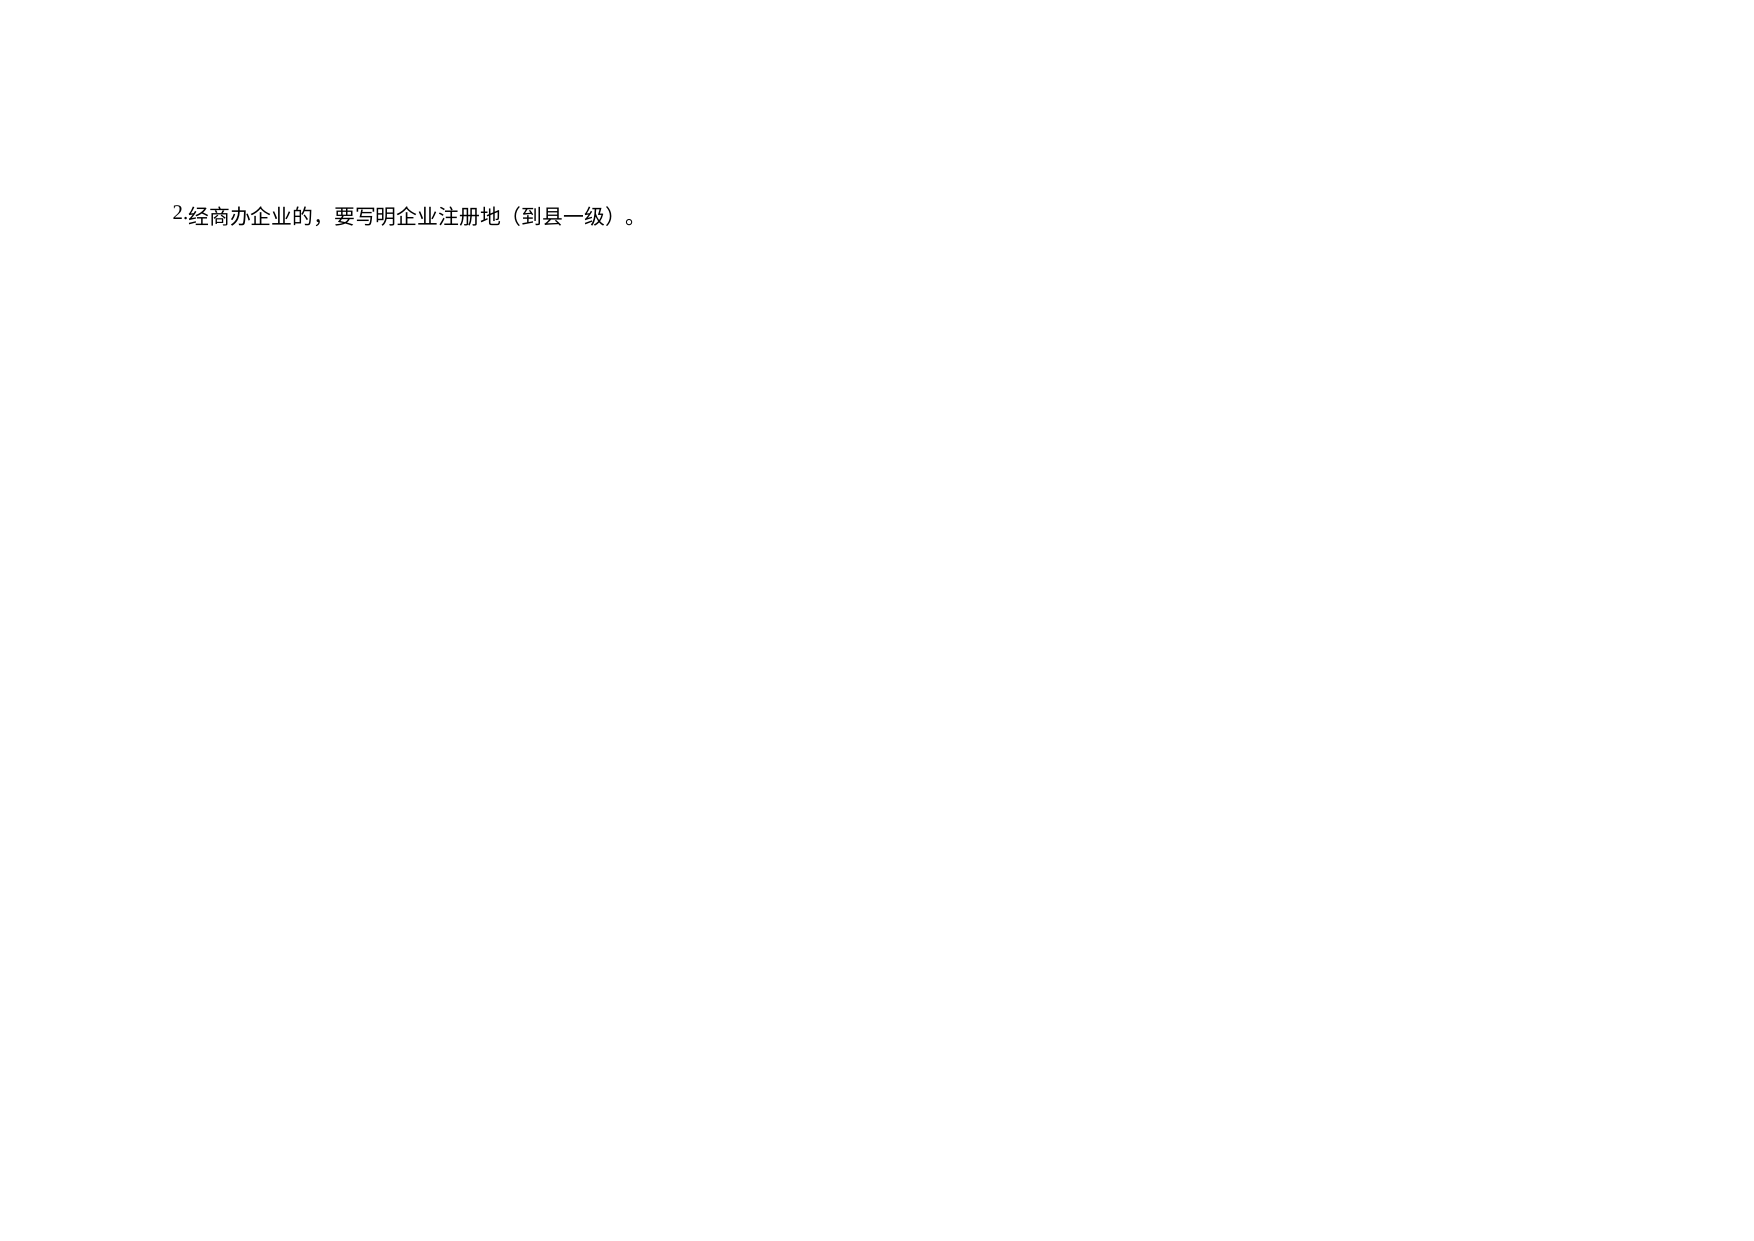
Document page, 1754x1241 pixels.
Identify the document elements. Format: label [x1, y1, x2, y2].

table_cell [150, 198, 1601, 233]
